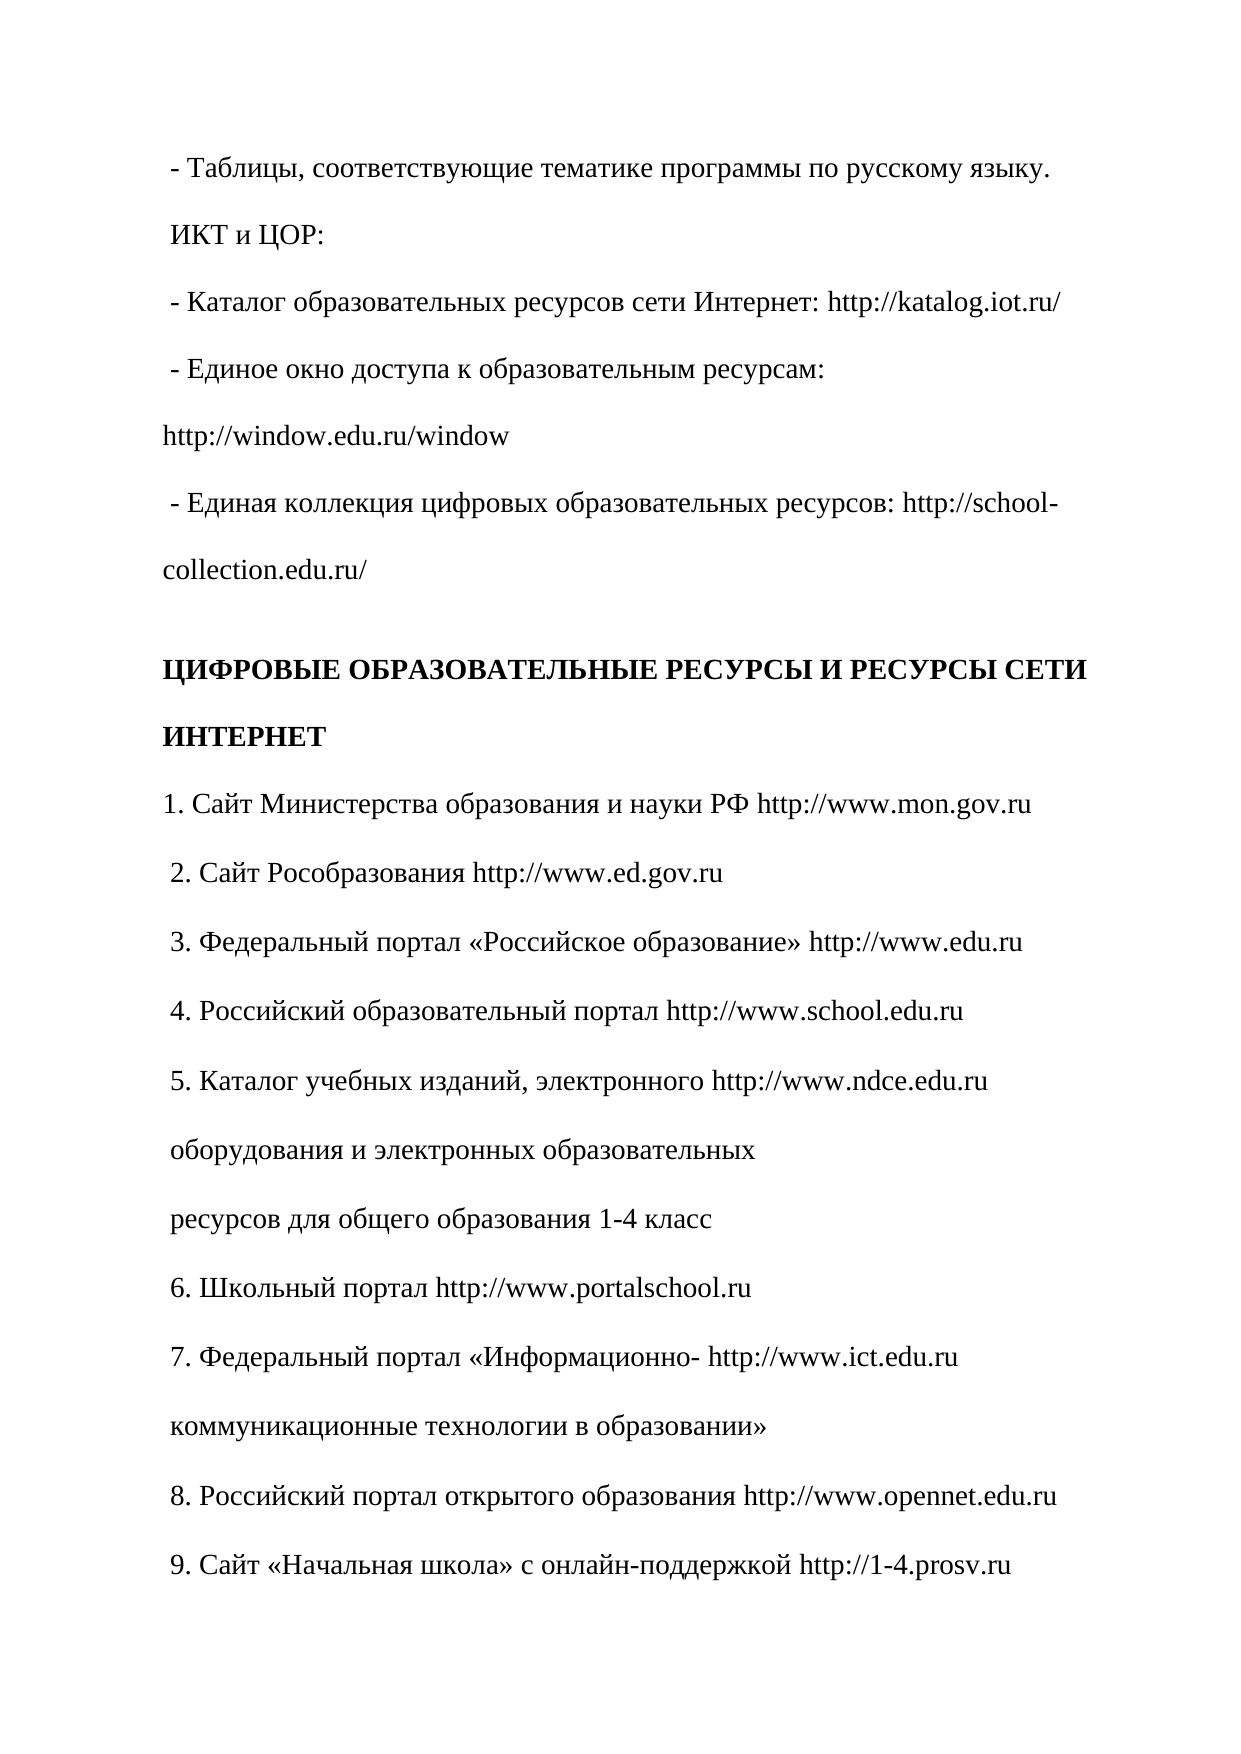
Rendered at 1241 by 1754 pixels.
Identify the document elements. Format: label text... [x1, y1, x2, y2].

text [162, 150, 1090, 586]
text ЦИФРОВЫЕ ОБРАЗОВАТЕЛЬНЫЕ РЕСУРСЫ И РЕСУРСЫ СЕТИ ИНТЕРНЕТ [162, 652, 1090, 752]
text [162, 786, 1090, 1580]
